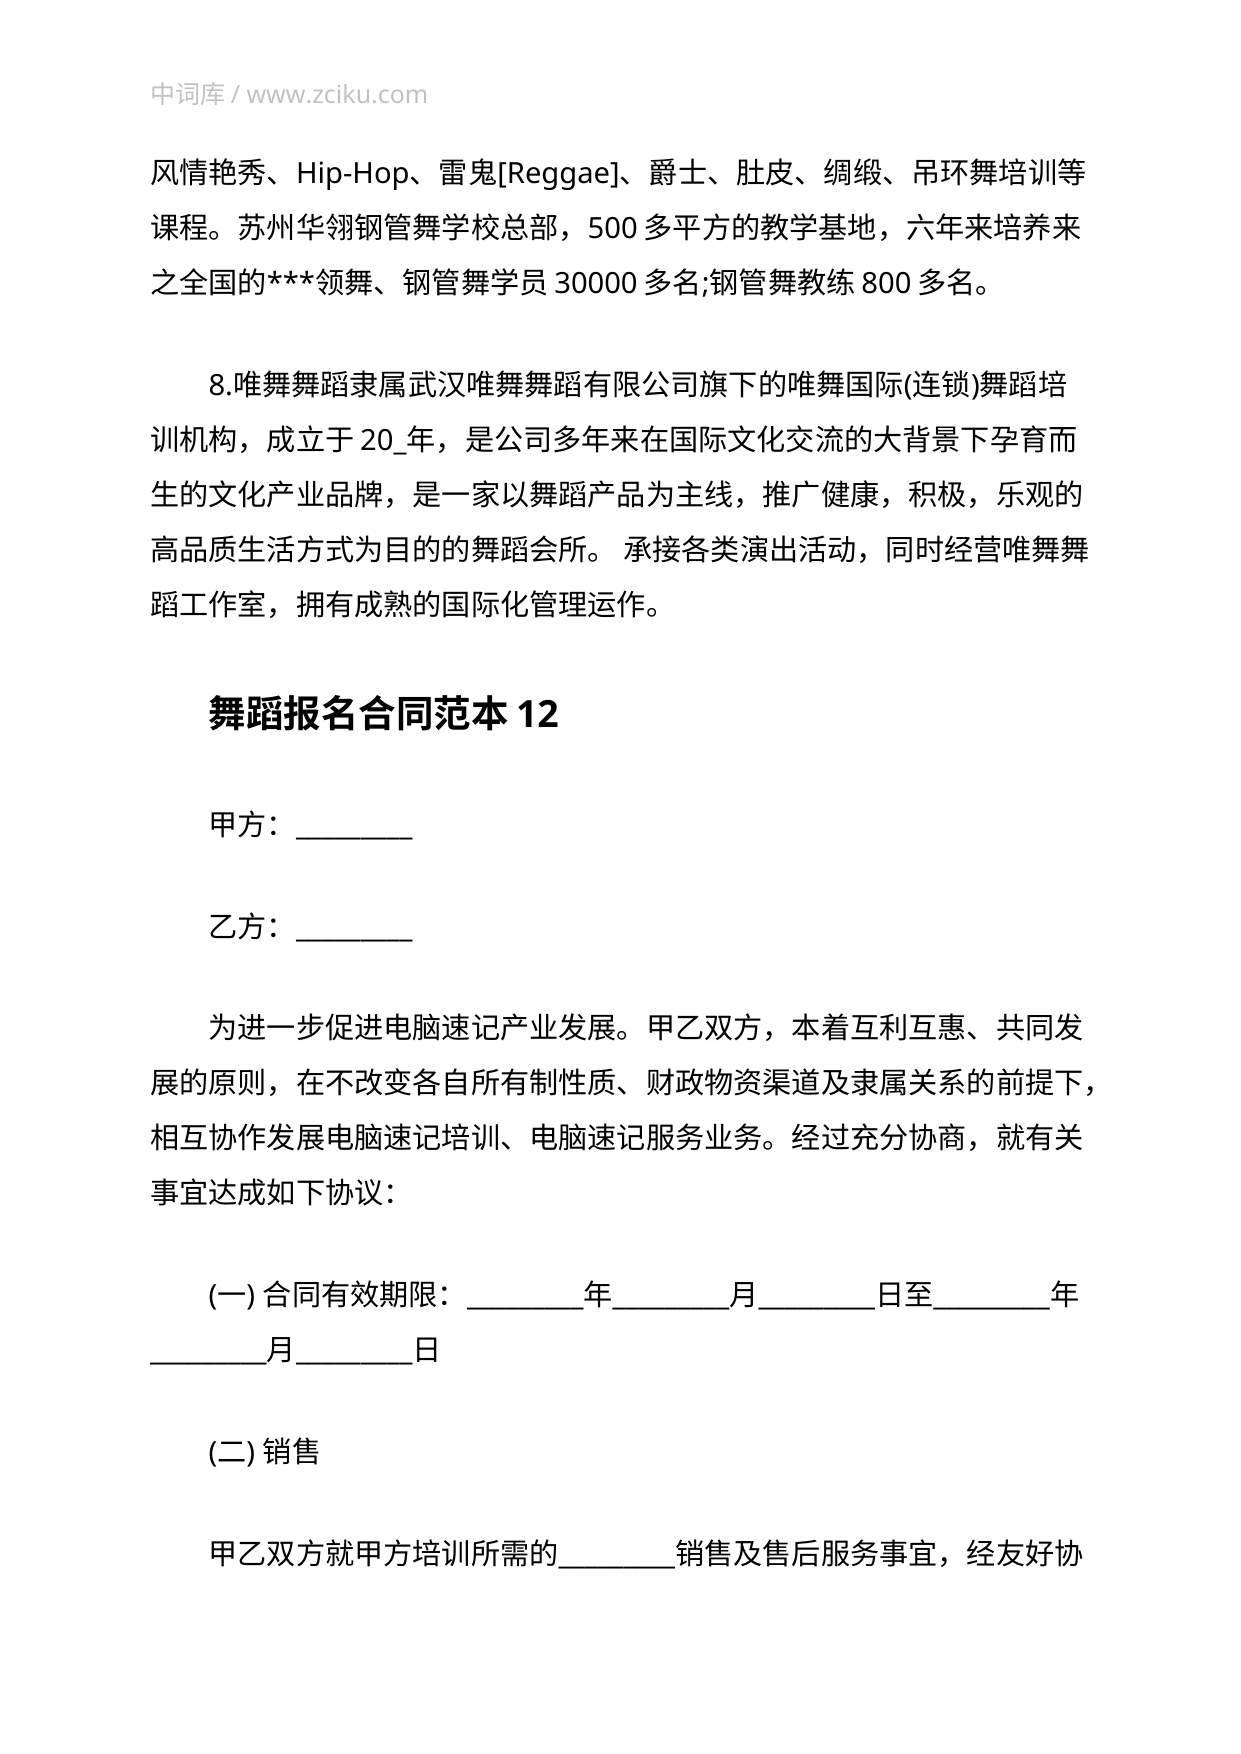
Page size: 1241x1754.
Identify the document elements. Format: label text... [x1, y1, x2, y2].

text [150, 150, 1090, 302]
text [150, 1531, 1090, 1573]
text 甲方：_________ [150, 801, 1090, 843]
text 8.唯舞舞蹈隶属武汉唯舞舞蹈有限公司旗下的唯舞国际(连锁)舞蹈培训机构，成立于20_年，是公司多年来在国际文化交流的大背景下孕育而生的文化产业品牌，是一家以舞蹈产品为主线，推广健康，积极，乐观的高品质生活方式为目的的舞蹈会所。 承接各类演出活动，同时经营唯舞舞蹈工作室，拥有成熟的国际化管理运作。 [150, 362, 1090, 624]
text 为进一步促进电脑速记产业发展。甲乙双方，本着互利互惠、共同发展的原则，在不改变各自所有制性质、财政物资渠道及隶属关系的前提下，相互协作发展电脑速记培训、电脑速记服务业务。经过充分协商，就有关事宜达成如下协议： [150, 1005, 1090, 1212]
text (二) 销售 [150, 1428, 1090, 1471]
text 乙方：_________ [150, 903, 1090, 946]
text (一) 合同有效期限：_________年_________月_________日至_________年_________月_________日 [150, 1272, 1090, 1369]
text 舞蹈报名合同范本12 [150, 683, 1090, 738]
